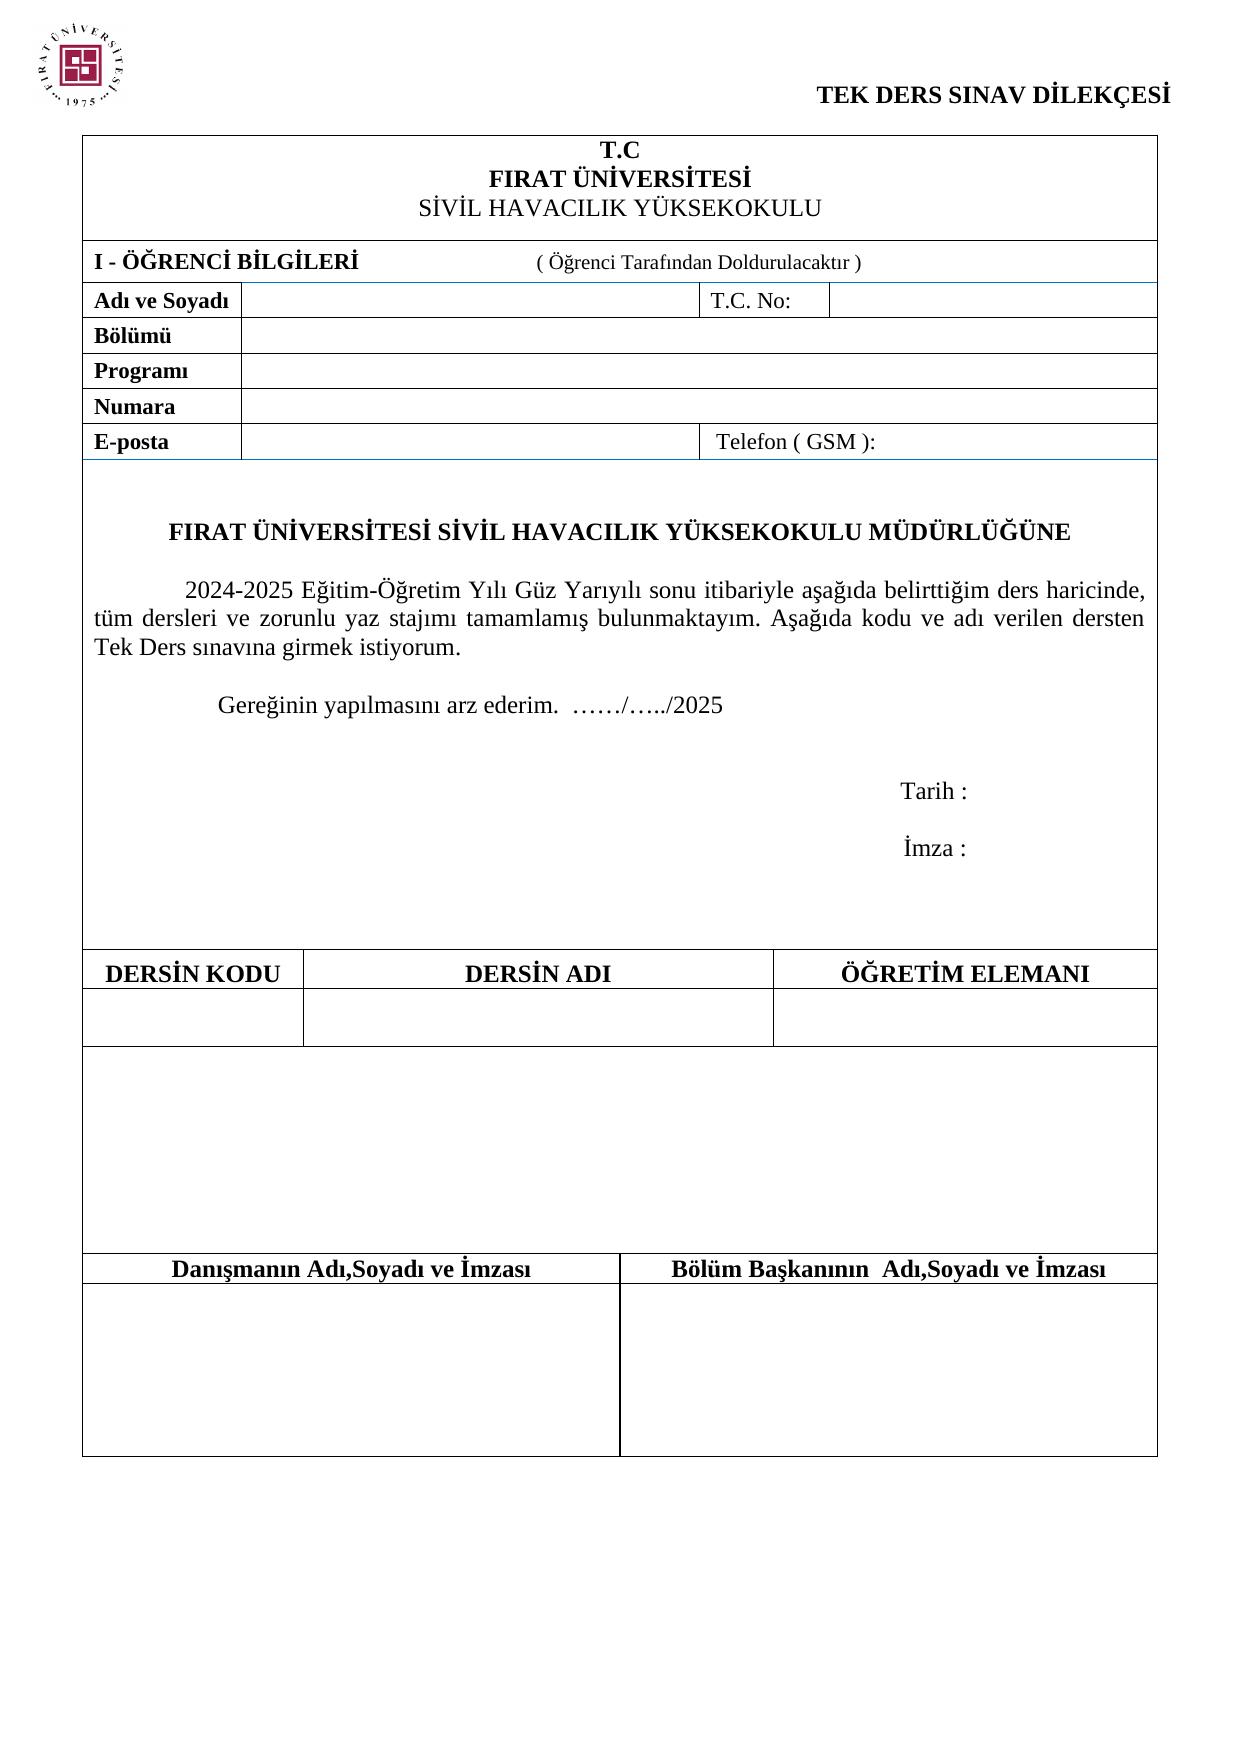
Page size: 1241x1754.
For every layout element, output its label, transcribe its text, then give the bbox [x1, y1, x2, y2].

table_cell Danışmanın Adı,Soyadı ve İmzası [83, 1254, 619, 1283]
table_cell I - ÖĞRENCİ BİLGİLERİ ( Öğrenci Tarafından Doldurulacaktır ) [83, 241, 1157, 282]
table_cell Bölümü [83, 318, 241, 352]
table_cell [830, 283, 1157, 317]
table_cell T.C. No: [700, 283, 829, 317]
table_cell [774, 989, 1157, 1046]
table_cell Adı ve Soyadı [83, 283, 241, 317]
table_cell [242, 318, 1157, 352]
table_cell Telefon ( GSM ): [700, 424, 1157, 459]
table_cell E-posta [83, 424, 241, 459]
table_cell [242, 283, 699, 317]
table_cell Programı [83, 354, 241, 388]
table_cell [83, 1284, 619, 1456]
table_cell [242, 424, 699, 459]
table_cell [242, 389, 1157, 423]
table_cell [621, 1284, 1157, 1456]
table_cell DERSİN ADI [304, 950, 773, 988]
table_cell Numara [83, 389, 241, 423]
table_cell DERSİN KODU [83, 950, 303, 988]
table_cell [242, 354, 1157, 388]
table_cell [83, 1047, 1157, 1253]
table_cell [304, 989, 773, 1046]
table_cell ÖĞRETİM ELEMANI [774, 950, 1157, 988]
table_cell FIRAT ÜNİVERSİTESİ SİVİL HAVACILIK YÜKSEKOKULU MÜDÜRLÜĞÜNE 2024-2025 Eğitim-Öğretim Yılı Güz Yarıyılı sonu itibariyle aşağıda belirttiğim ders haricinde, tüm dersleri ve zorunlu yaz stajımı tamamlamış bulunmaktayım. Aşağıda kodu ve adı verilen dersten Tek Ders sınavına girmek istiyorum. Gereğinin yapılmasını arz ederim. ……/…../2025 Tarih : İmza : [83, 460, 1157, 948]
table_header T.C FIRAT ÜNİVERSİTESİ SİVİL HAVACILIK YÜKSEKOKULU [83, 136, 1157, 240]
picture [25, 22, 132, 110]
table_cell Bölüm Başkanının Adı,Soyadı ve İmzası [621, 1254, 1157, 1283]
table_cell [83, 989, 303, 1046]
